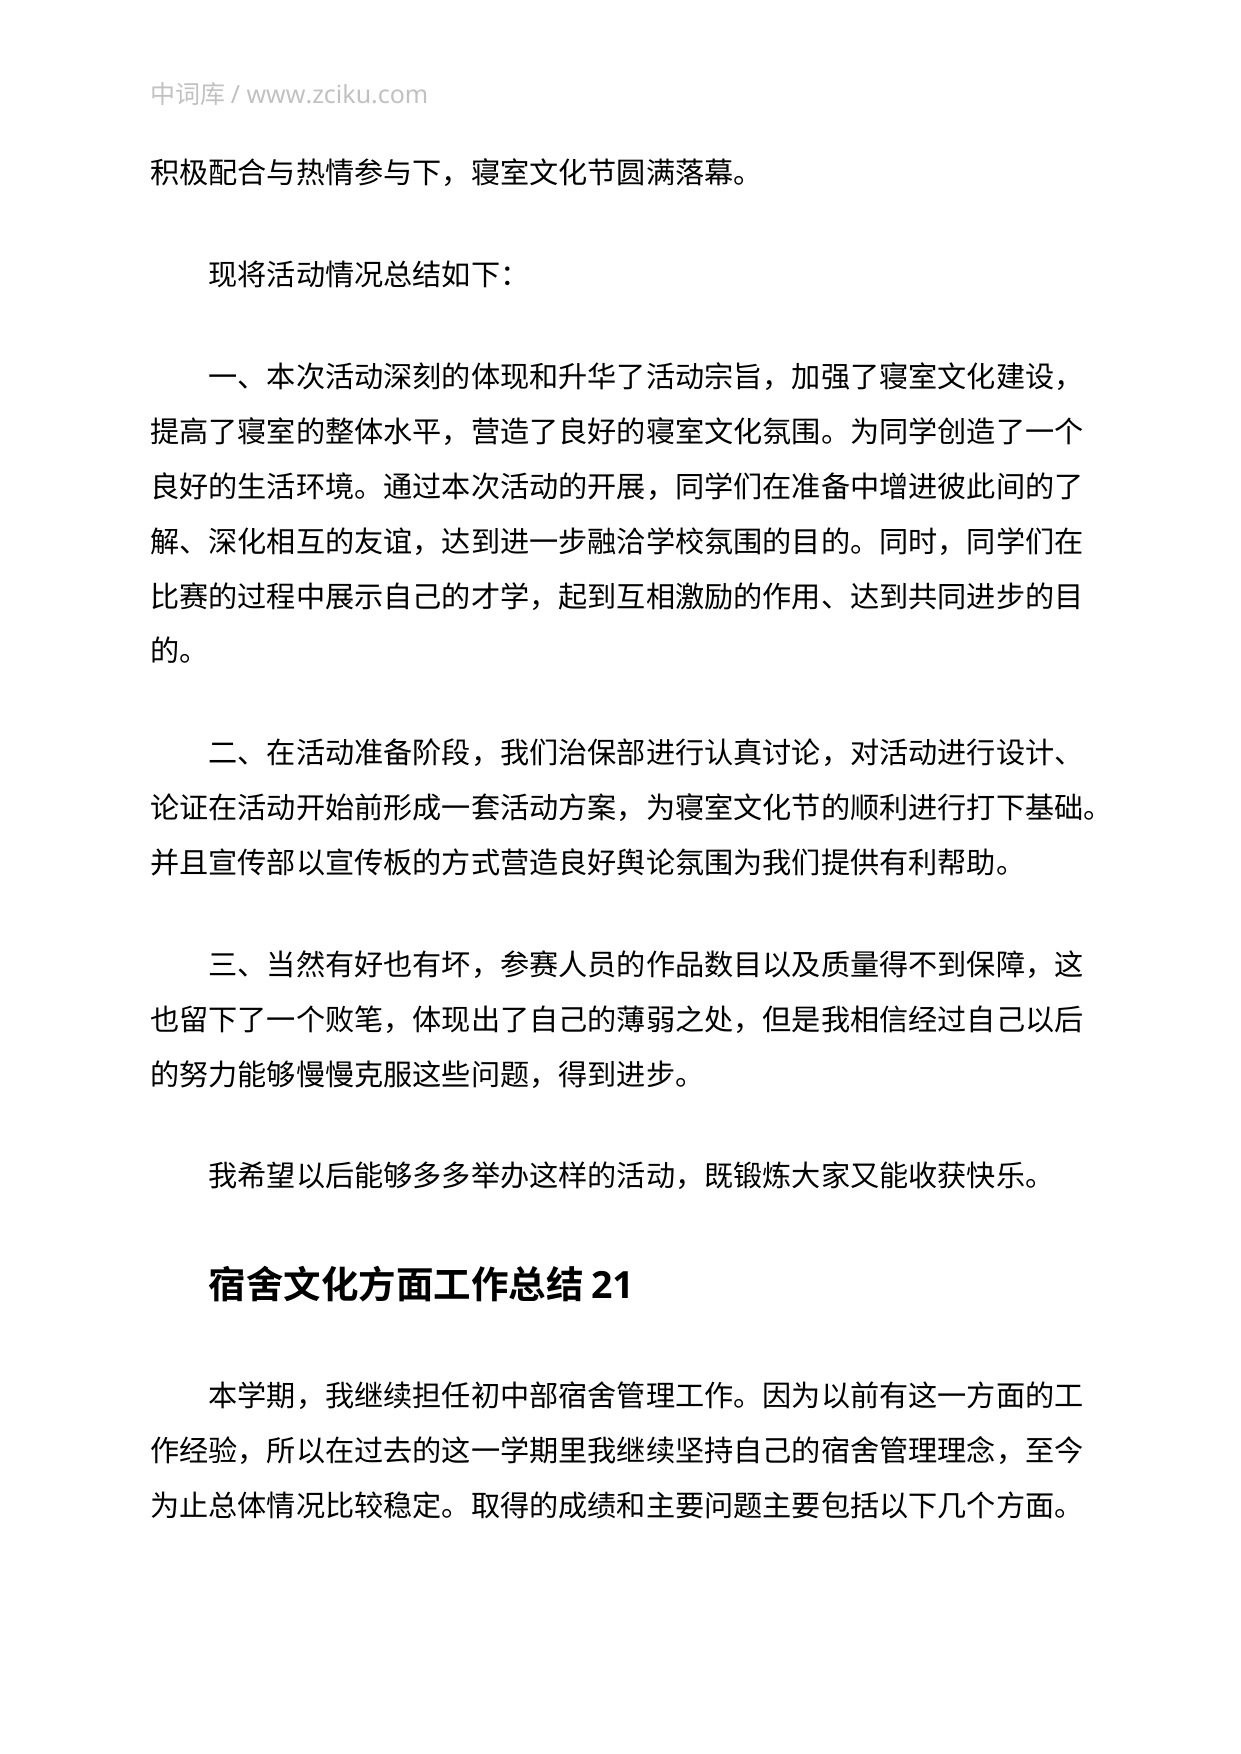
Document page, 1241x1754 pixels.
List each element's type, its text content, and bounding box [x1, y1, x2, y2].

text 二、在活动准备阶段，我们治保部进行认真讨论，对活动进行设计、论证在活动开始前形成一套活动方案，为寝室文化节的顺利进行打下基础。并且宣传部以宣传板的方式营造良好舆论氛围为我们提供有利帮助。 [150, 730, 1090, 882]
text 本学期，我继续担任初中部宿舍管理工作。因为以前有这一方面的工作经验，所以在过去的这一学期里我继续坚持自己的宿舍管理理念，至今为止总体情况比较稳定。取得的成绩和主要问题主要包括以下几个方面。 [150, 1372, 1090, 1524]
text 宿舍文化方面工作总结21 [150, 1255, 1090, 1309]
text 现将活动情况总结如下： [150, 252, 1090, 294]
text 一、本次活动深刻的体现和升华了活动宗旨，加强了寝室文化建设，提高了寝室的整体水平，营造了良好的寝室文化氛围。为同学创造了一个良好的生活环境。通过本次活动的开展，同学们在准备中增进彼此间的了解、深化相互的友谊，达到进一步融洽学校氛围的目的。同时，同学们在比赛的过程中展示自己的才学，起到互相激励的作用、达到共同进步的目的。 [150, 353, 1090, 670]
text 我希望以后能够多多举办这样的活动，既锻炼大家又能收获快乐。 [150, 1153, 1090, 1195]
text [150, 150, 1090, 192]
text 三、当然有好也有坏，参赛人员的作品数目以及质量得不到保障，这也留下了一个败笔，体现出了自己的薄弱之处，但是我相信经过自己以后的努力能够慢慢克服这些问题，得到进步。 [150, 941, 1090, 1093]
